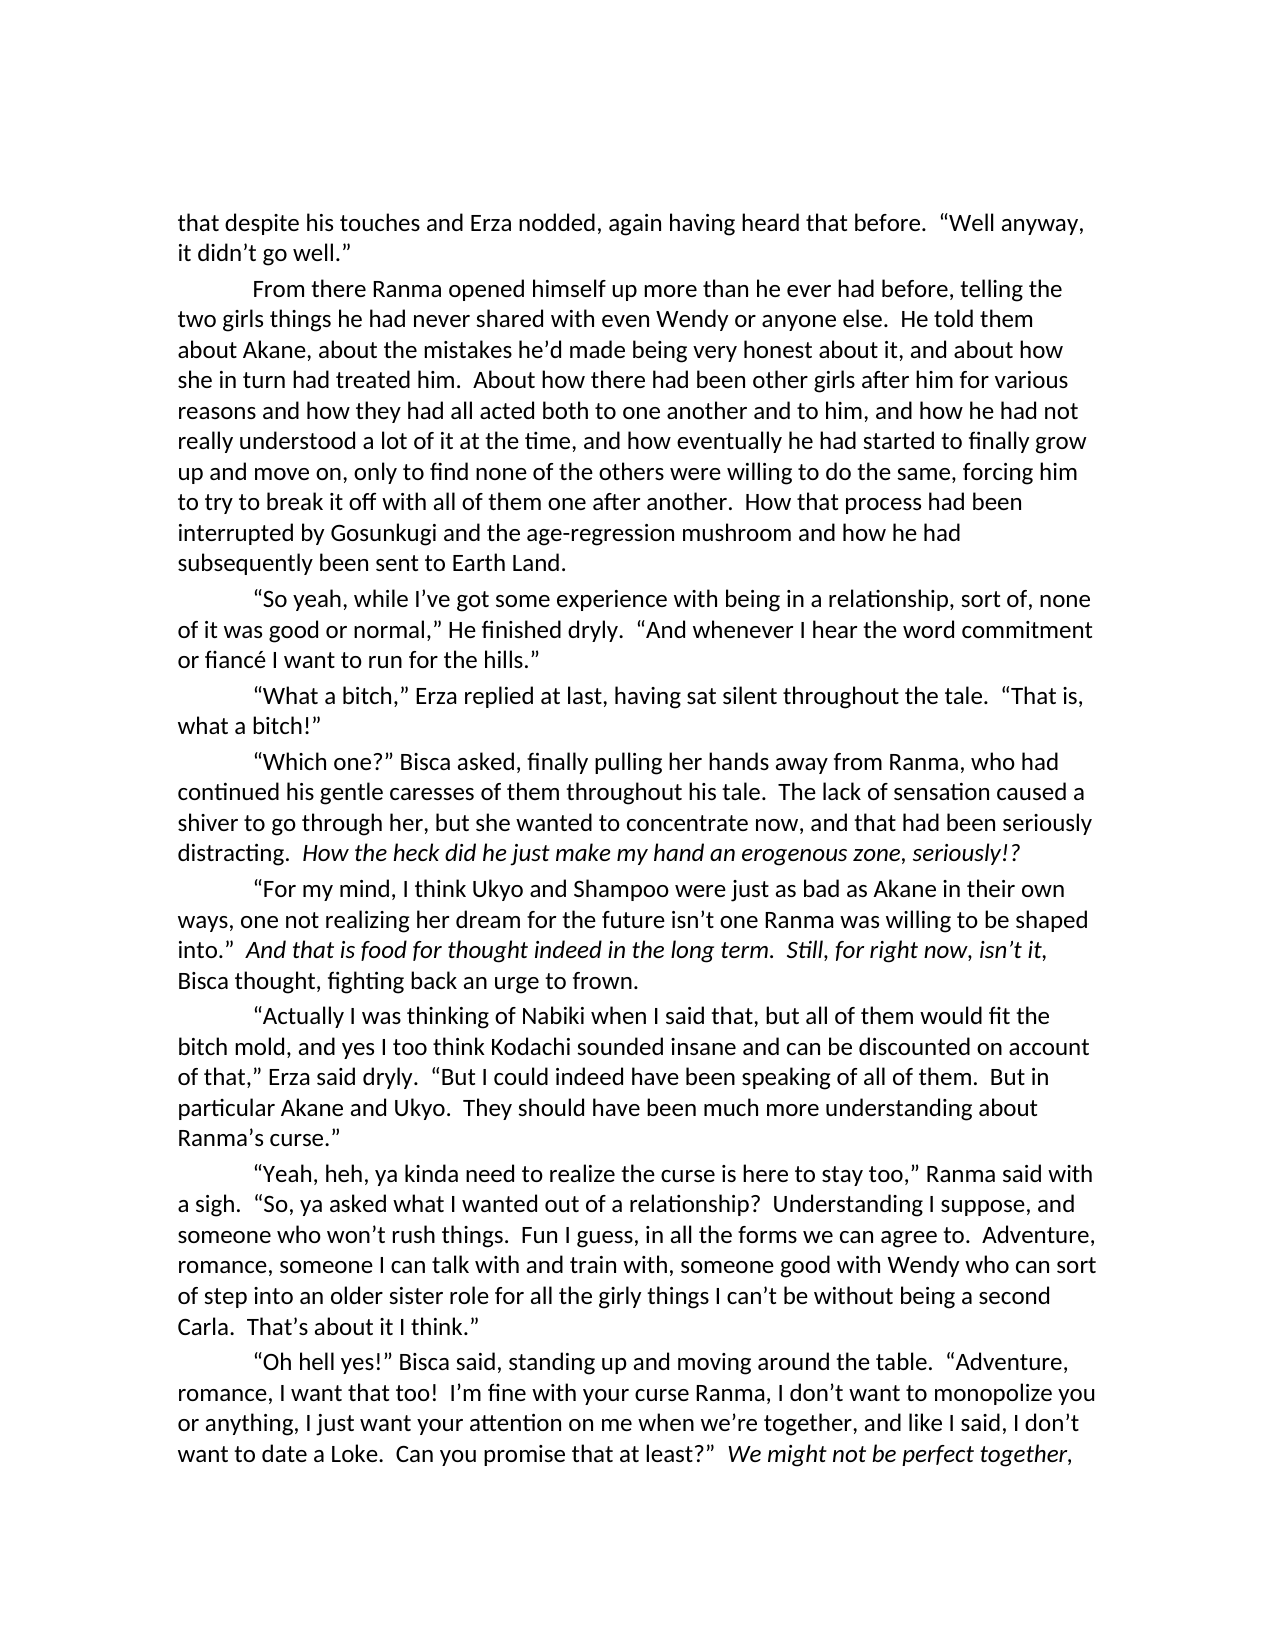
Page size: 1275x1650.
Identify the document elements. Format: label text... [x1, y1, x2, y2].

text “Yeah, heh, ya kinda need to realize the curse is here to stay too,” Ranma said with a sigh. “So, ya asked what I wanted out of a relationship? Understanding I suppose, and someone who won’t rush things. Fun I guess, in all the forms we can agree to. Adventure, romance, someone I can talk with and train with, someone good with Wendy who can sort of step into an older sister role for all the girly things I can’t be without being a second Carla. That’s about it I think.” [177, 1158, 1098, 1341]
text “For my mind, I think Ukyo and Shampoo were just as bad as Akane in their own ways, one not realizing her dream for the future isn’t one Ranma was willing to be shaped into.” And that is food for thought indeed in the long term. Still, for right now, isn’t it, Bisca thought, fighting back an urge to frown. [177, 873, 1098, 995]
text From there Ranma opened himself up more than he ever had before, telling the two girls things he had never shared with even Wendy or anyone else. He told them about Akane, about the mistakes he’d made being very honest about it, and about how she in turn had treated him. About how there had been other girls after him for various reasons and how they had all acted both to one another and to him, and how he had not really understood a lot of it at the time, and how eventually he had started to finally grow up and move on, only to find none of the others were willing to do the same, forcing him to try to break it off with all of them one after another. How that process had been interrupted by Gosunkugi and the age-regression mushroom and how he had subsequently been sent to Earth Land. [177, 273, 1098, 578]
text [177, 207, 1098, 268]
text “Which one?” Bisca asked, finally pulling her hands away from Ranma, who had continued his gentle caresses of them throughout his tale. The lack of sensation caused a shiver to go through her, but she wanted to concentrate now, and that had been seriously distracting. How the heck did he just make my hand an erogenous zone, seriously!? [177, 746, 1098, 868]
text “What a bitch,” Erza replied at last, having sat silent throughout the tale. “That is, what a bitch!” [177, 680, 1098, 741]
text “Actually I was thinking of Nabiki when I said that, but all of them would fit the bitch mold, and yes I too think Kodachi sounded insane and can be discounted on account of that,” Erza said dryly. “But I could indeed have been speaking of all of them. But in particular Akane and Ukyo. They should have been much more understanding about Ranma’s curse.” [177, 1000, 1098, 1153]
text “So yeah, while I’ve got some experience with being in a relationship, sort of, none of it was good or normal,” He finished dryly. “And whenever I hear the word commitment or fiancé I want to run for the hills.” [177, 583, 1098, 675]
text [177, 1346, 1098, 1468]
